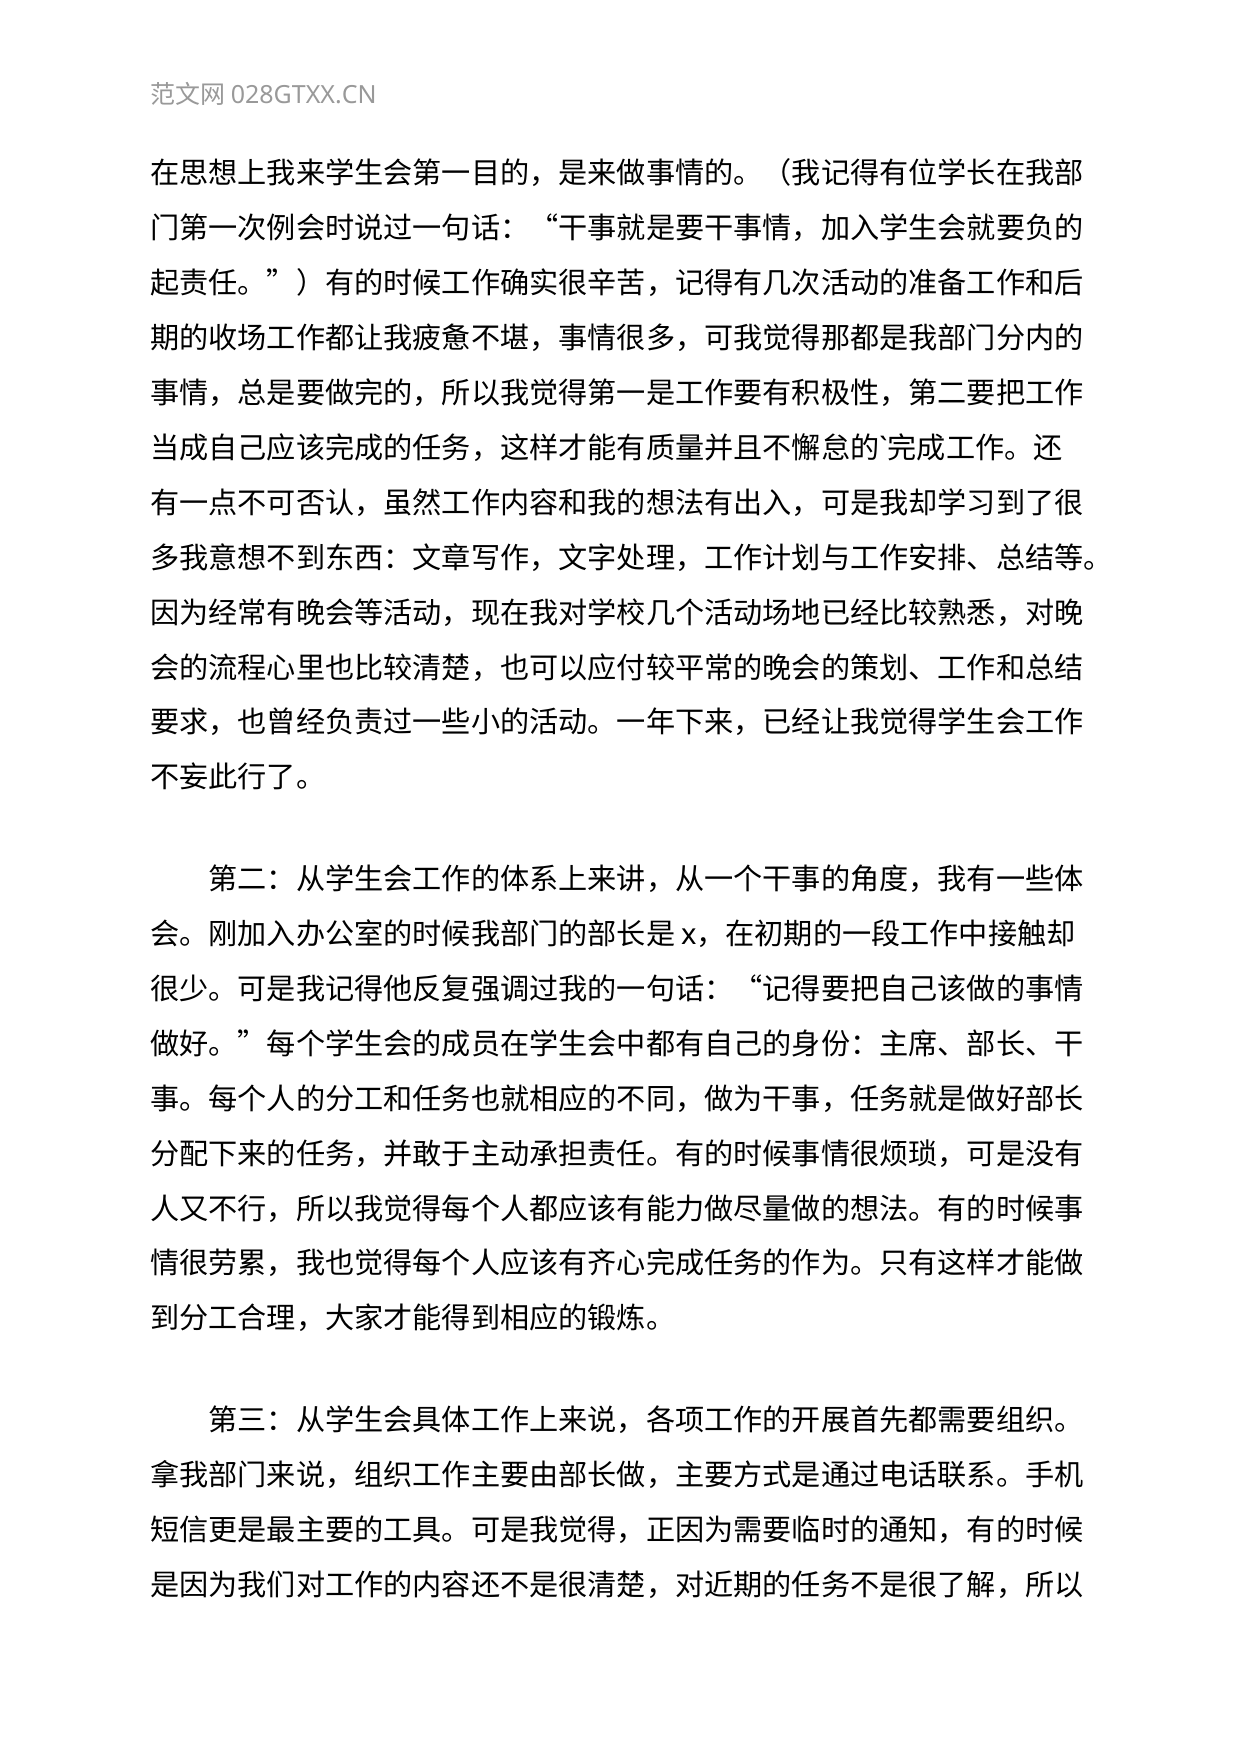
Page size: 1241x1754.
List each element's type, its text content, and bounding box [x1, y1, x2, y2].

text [150, 150, 1090, 796]
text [150, 1397, 1090, 1604]
text 第二：从学生会工作的体系上来讲，从一个干事的角度，我有一些体会。刚加入办公室的时候我部门的部长是x，在初期的一段工作中接触却很少。可是我记得他反复强调过我的一句话：“记得要把自己该做的事情做好。”每个学生会的成员在学生会中都有自己的身份：主席、部长、干事。每个人的分工和任务也就相应的不同，做为干事，任务就是做好部长分配下来的任务，并敢于主动承担责任。有的时候事情很烦琐，可是没有人又不行，所以我觉得每个人都应该有能力做尽量做的想法。有的时候事情很劳累，我也觉得每个人应该有齐心完成任务的作为。只有这样才能做到分工合理，大家才能得到相应的锻炼。 [150, 856, 1090, 1337]
